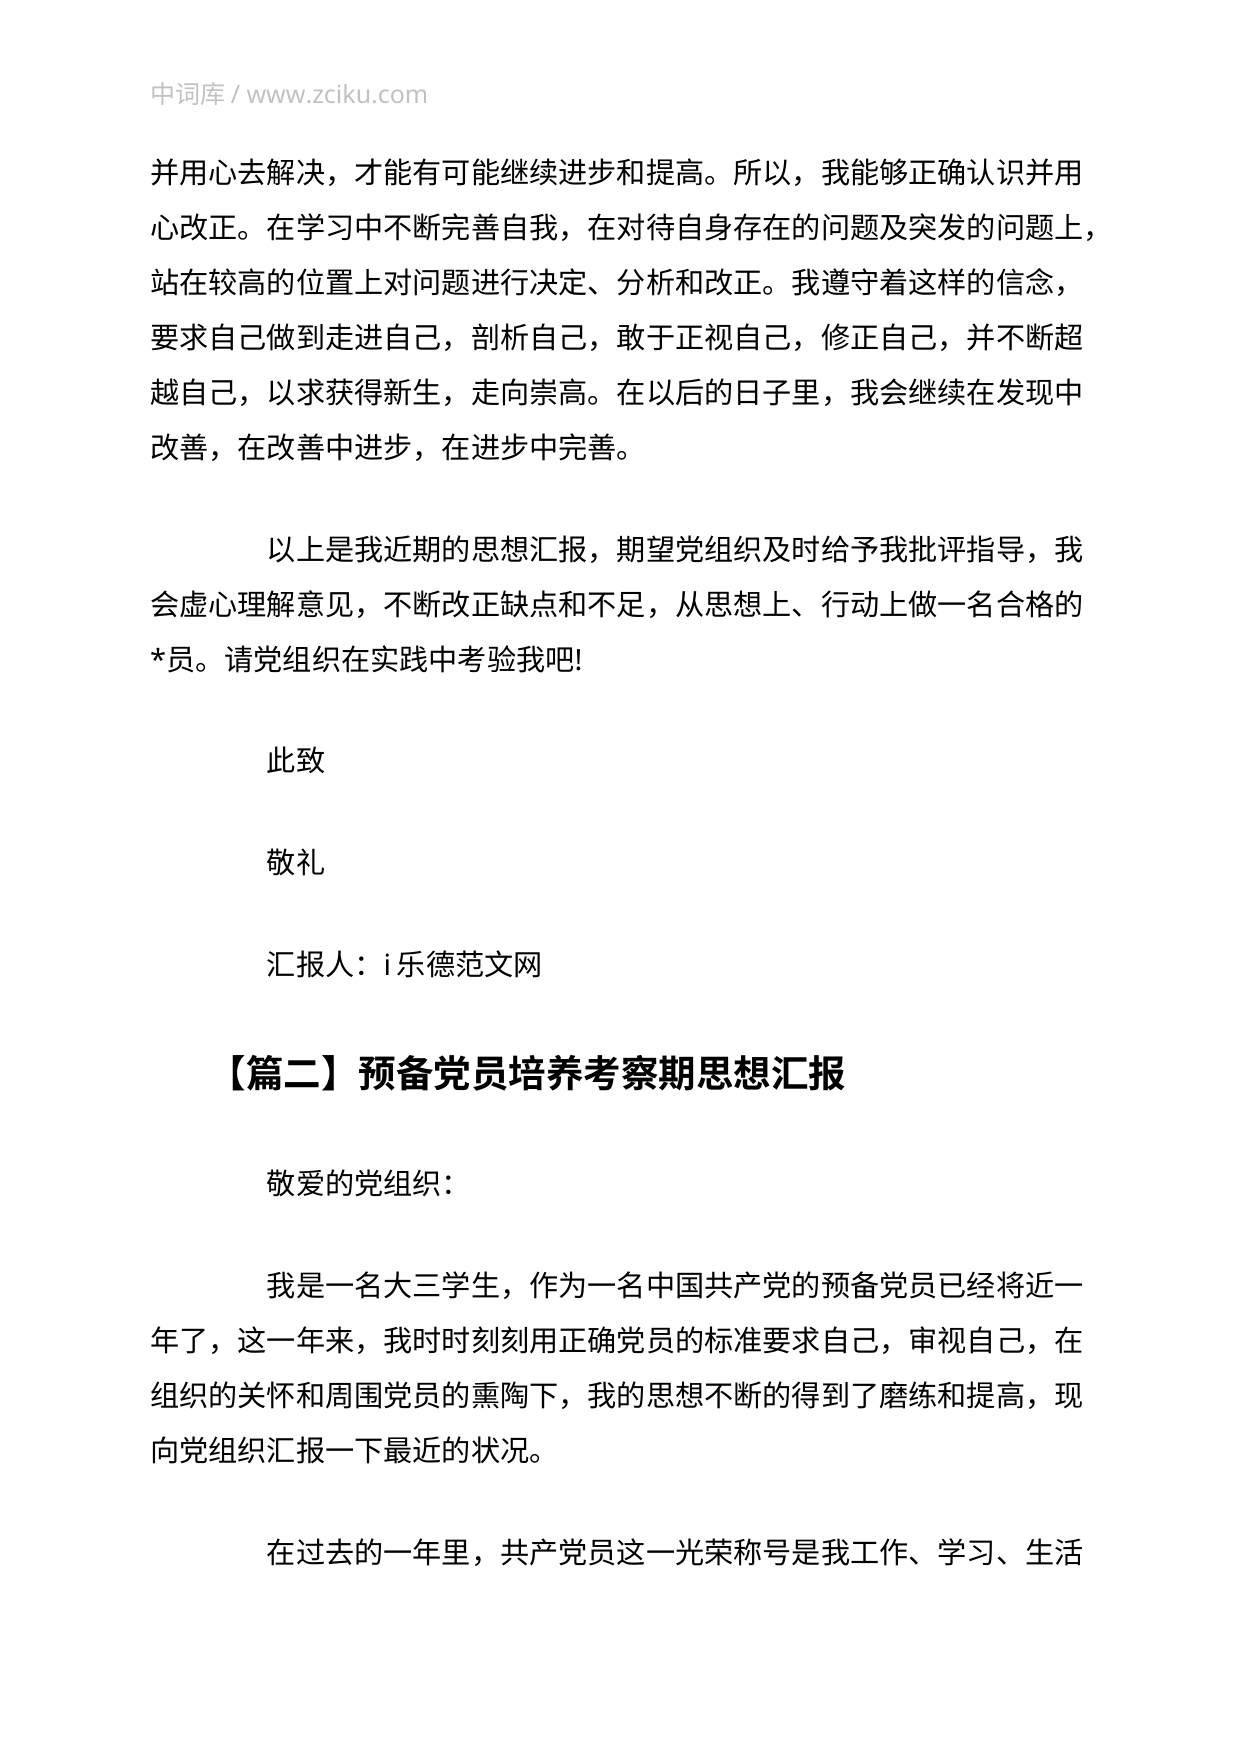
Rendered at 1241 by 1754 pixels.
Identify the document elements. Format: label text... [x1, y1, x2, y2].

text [150, 1529, 1090, 1571]
text 敬礼 [150, 840, 1090, 882]
text 以上是我近期的思想汇报，期望党组织及时给予我批评指导，我会虚心理解意见，不断改正缺点和不足，从思想上、行动上做一名合格的*员。请党组织在实践中考验我吧! [150, 526, 1090, 678]
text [150, 150, 1090, 467]
text 敬爱的党组织： [150, 1161, 1090, 1203]
text 汇报人：i乐德范文网 [150, 942, 1090, 984]
text 【篇二】预备党员培养考察期思想汇报 [150, 1043, 1090, 1098]
text 我是一名大三学生，作为一名中国共产党的预备党员已经将近一年了，这一年来，我时时刻刻用正确党员的标准要求自己，审视自己，在组织的关怀和周围党员的熏陶下，我的思想不断的得到了磨练和提高，现向党组织汇报一下最近的状况。 [150, 1263, 1090, 1470]
text 此致 [150, 738, 1090, 780]
